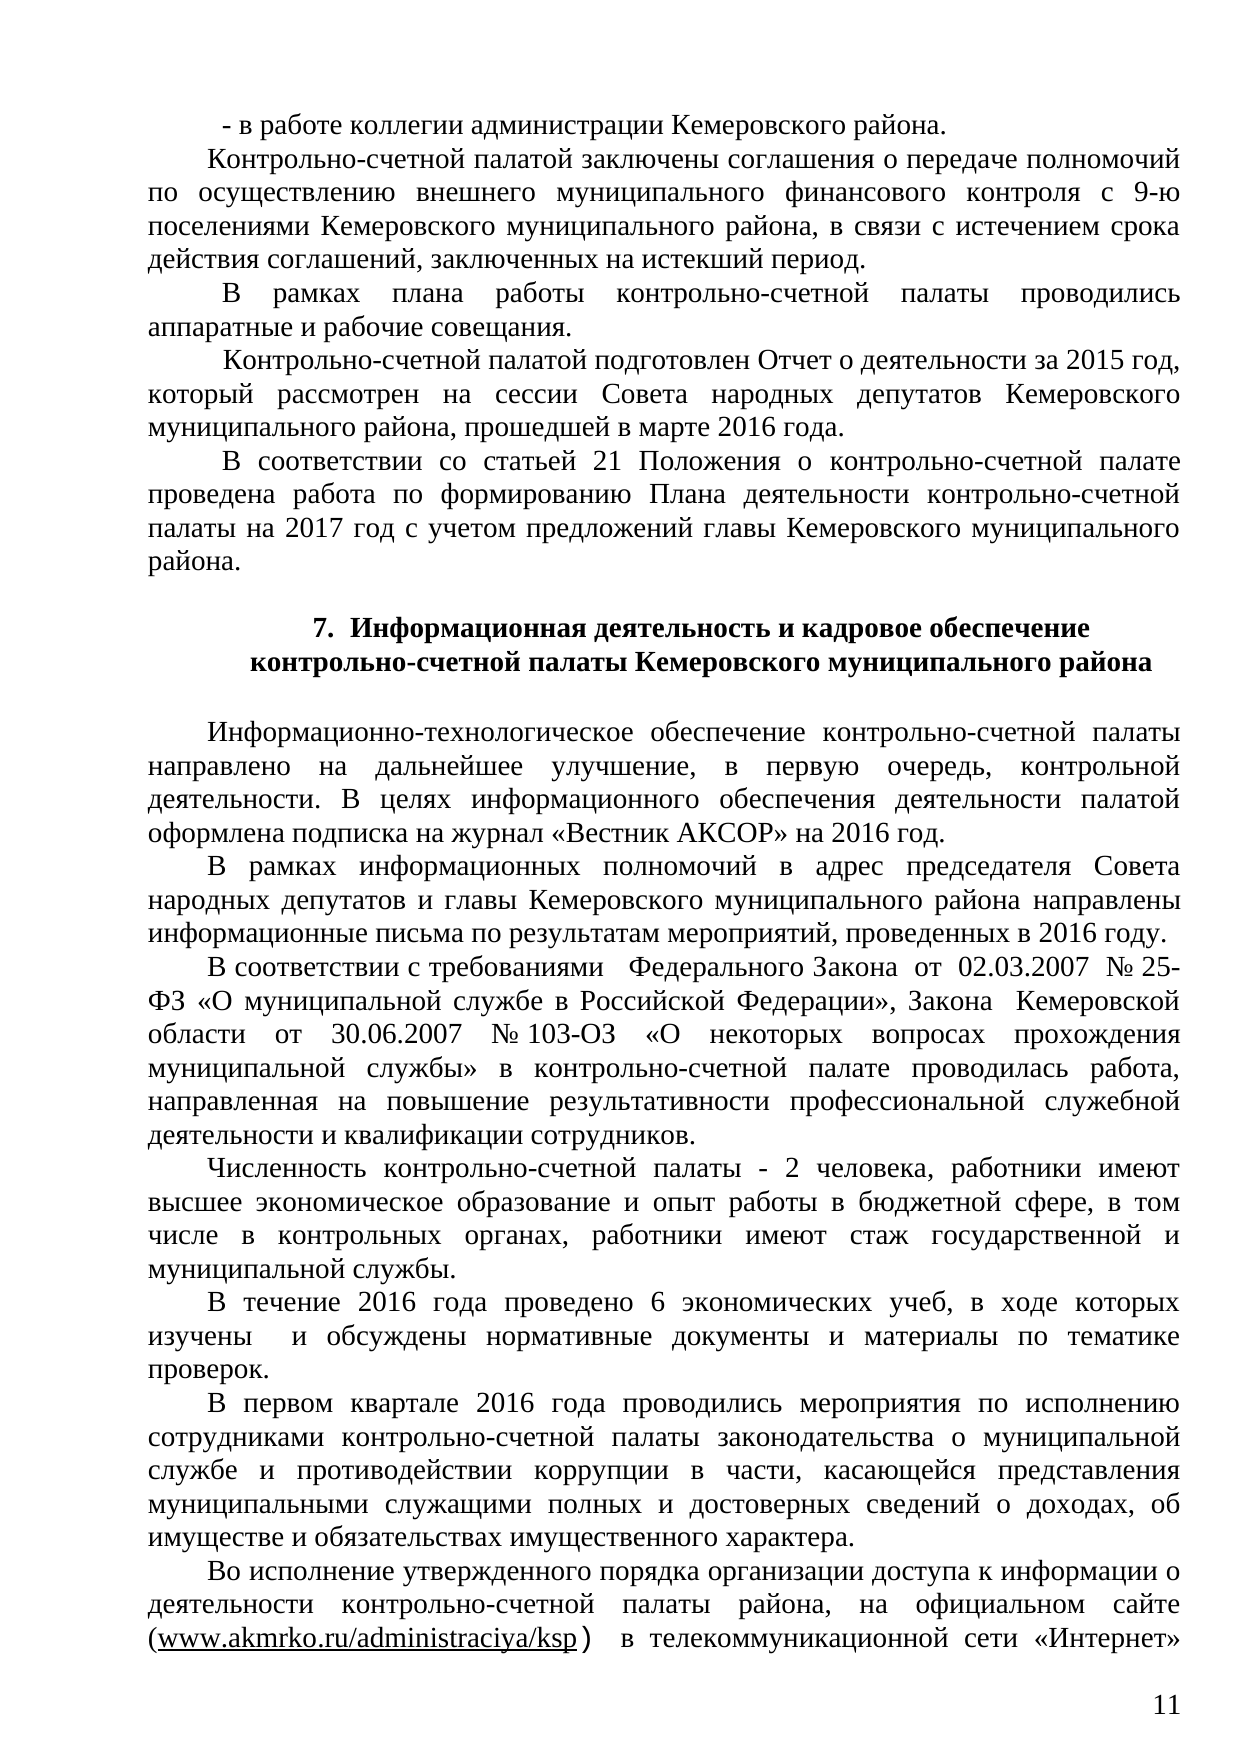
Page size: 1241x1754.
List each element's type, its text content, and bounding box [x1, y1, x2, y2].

text В рамках информационных полномочий в адрес председателя Совета народных депутатов и главы Кемеровского муниципального района направлены информационные письма по результатам мероприятий, проведенных в 2016 году. [148, 848, 1181, 949]
text Численность контрольно-счетной палаты - 2 человека, работники имеют высшее экономическое образование и опыт работы в бюджетной сфере, в том числе в контрольных органах, работники имеют стаж государственной и муниципальной службы. [148, 1150, 1181, 1284]
list Информационная деятельность и кадровое обеспечение [222, 611, 1181, 644]
text Контрольно-счетной палатой подготовлен Отчет о деятельности за 2015 год, который рассмотрен на сессии Совета народных депутатов Кемеровского муниципального района, прошедшей в марте 2016 года. [148, 342, 1181, 443]
text В течение 2016 года проведено 6 экономических учеб, в ходе которых изучены и обсуждены нормативные документы и материалы по тематике проверок. [148, 1284, 1181, 1385]
text В рамках плана работы контрольно-счетной палаты проводились аппаратные и рабочие совещания. [148, 275, 1181, 342]
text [148, 1553, 1181, 1656]
text В соответствии с требованиями Федерального Закона от 02.03.2007 № 25-ФЗ «О муниципальной службе в Российской Федерации», Закона Кемеровской области от 30.06.2007 № 103-ОЗ «О некоторых вопросах прохождения муниципальной службы» в контрольно-счетной палате проводилась работа, направленная на повышение результативности профессиональной служебной деятельности и квалификации сотрудников. [148, 949, 1181, 1150]
text Контрольно-счетной палатой заключены соглашения о передаче полномочий по осуществлению внешнего муниципального финансового контроля с 9-ю поселениями Кемеровского муниципального района, в связи с истечением срока действия соглашений, заключенных на истекший период. [148, 141, 1181, 275]
text В первом квартале 2016 года проводились мероприятия по исполнению сотрудниками контрольно-счетной палаты законодательства о муниципальной службе и противодействии коррупции в части, касающейся представления муниципальными служащими полных и достоверных сведений о доходах, об имуществе и обязательствах имущественного характера. [148, 1385, 1181, 1553]
text контрольно-счетной палаты Кемеровского муниципального района [148, 644, 1181, 678]
text - в работе коллегии администрации Кемеровского района. [148, 107, 1181, 141]
text В соответствии со статьей 21 Положения о контрольно-счетной палате проведена работа по формированию Плана деятельности контрольно-счетной палаты на 2017 год с учетом предложений главы Кемеровского муниципального района. [148, 443, 1181, 577]
text Информационно-технологическое обеспечение контрольно-счетной палаты направлено на дальнейшее улучшение, в первую очередь, контрольной деятельности. В целях информационного обеспечения деятельности палатой оформлена подписка на журнал «Вестник АКСОР» на 2016 год. [148, 714, 1181, 848]
